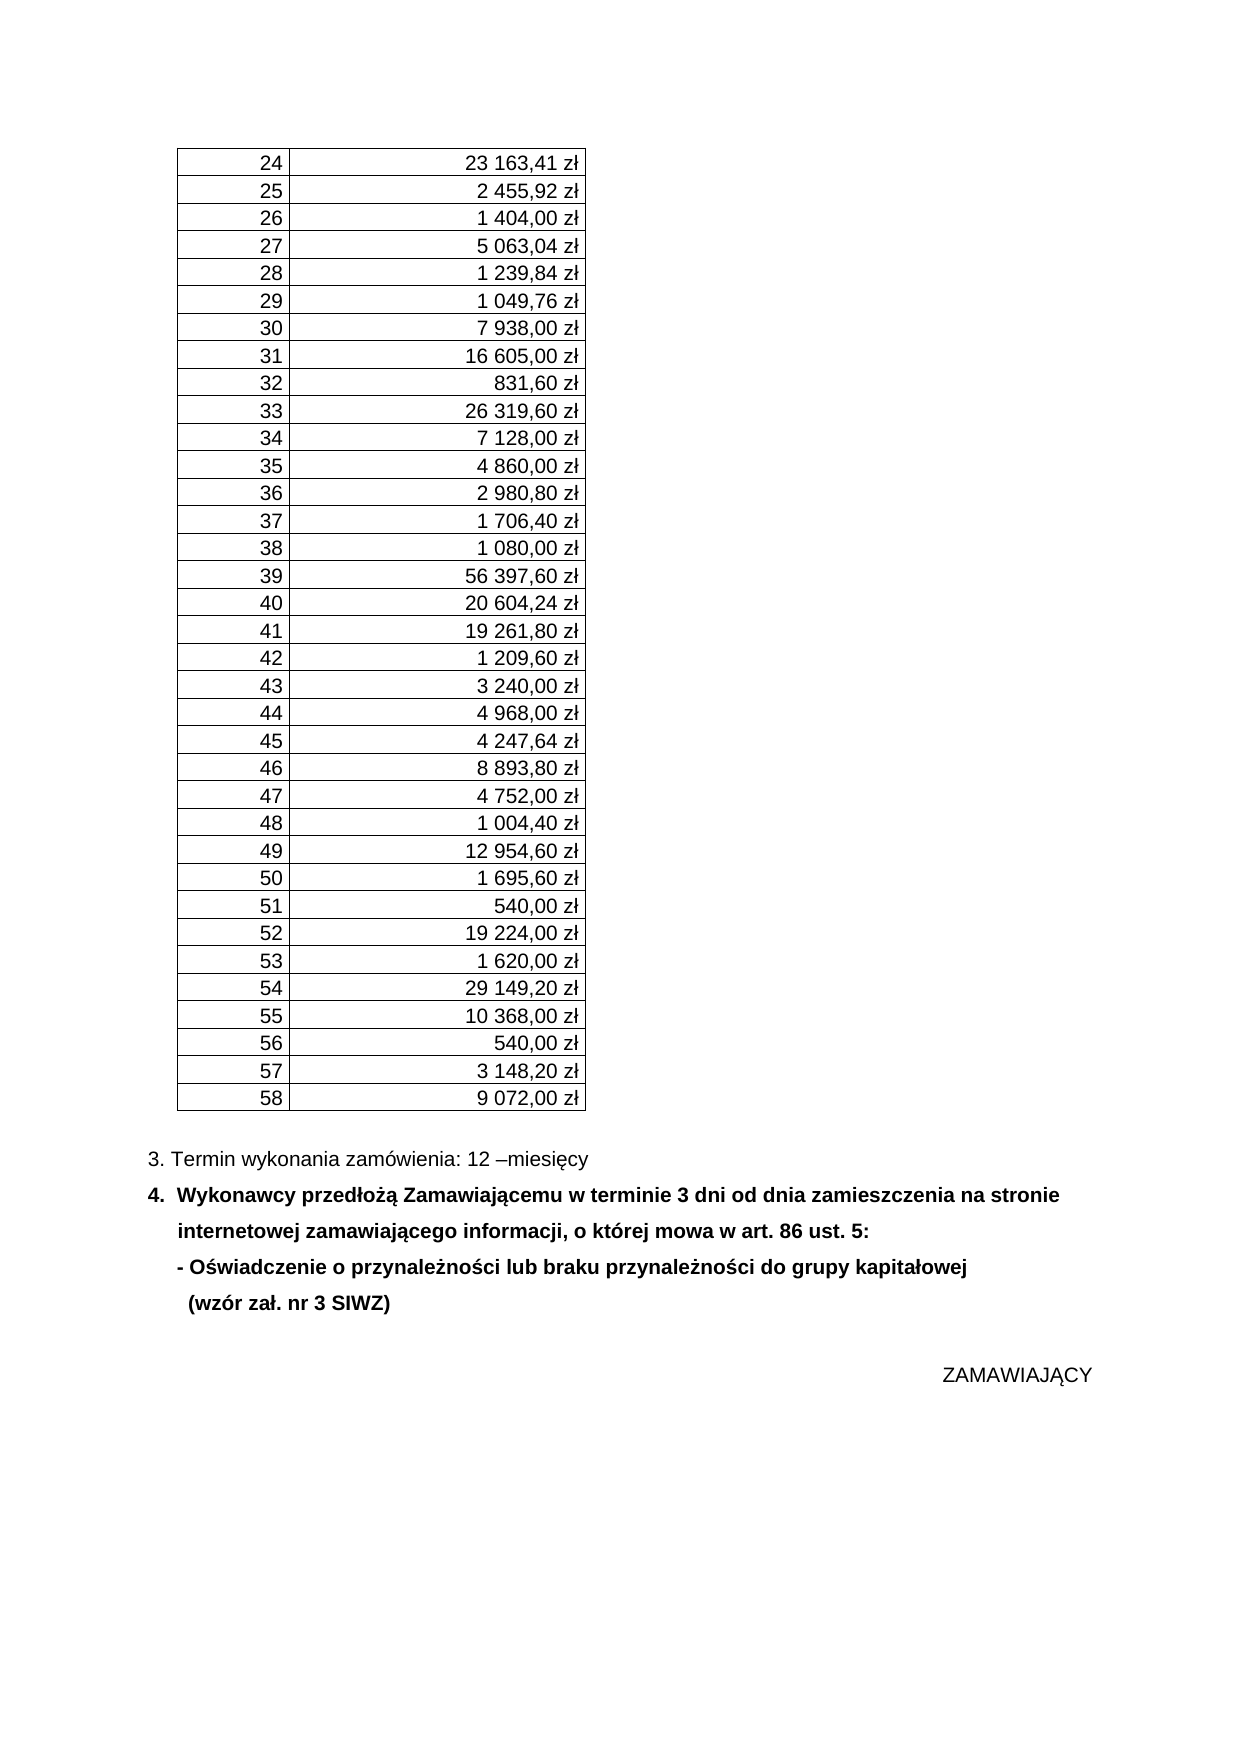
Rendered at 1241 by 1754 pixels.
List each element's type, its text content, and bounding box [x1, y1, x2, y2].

table_cell 23 163,41 zł [290, 149, 585, 175]
table_cell 30 [178, 314, 289, 340]
table_cell 56 [178, 1029, 289, 1055]
table_cell 3 240,00 zł [290, 671, 585, 698]
table_cell 19 261,80 zł [290, 616, 585, 643]
table_cell 5 063,04 zł [290, 231, 585, 258]
table_cell 39 [178, 561, 289, 588]
table_cell 36 [178, 479, 289, 505]
table_cell 19 224,00 zł [290, 919, 585, 945]
table_cell 58 [178, 1084, 289, 1110]
table_cell 38 [178, 534, 289, 560]
table_cell 42 [178, 644, 289, 670]
table_cell 1 209,60 zł [290, 644, 585, 670]
table_cell 1 080,00 zł [290, 534, 585, 560]
table_cell 56 397,60 zł [290, 561, 585, 588]
table_cell 43 [178, 671, 289, 698]
table_cell 47 [178, 781, 289, 808]
table_cell 2 980,80 zł [290, 479, 585, 505]
table_cell 29 149,20 zł [290, 974, 585, 1000]
table_cell 49 [178, 836, 289, 863]
table_cell 32 [178, 369, 289, 395]
table_cell 50 [178, 864, 289, 890]
table_cell 20 604,24 zł [290, 589, 585, 615]
table_cell 52 [178, 919, 289, 945]
table_cell 35 [178, 451, 289, 478]
table_cell 53 [178, 946, 289, 973]
table_cell 9 072,00 zł [290, 1084, 585, 1110]
table_cell 57 [178, 1056, 289, 1083]
table_cell 16 605,00 zł [290, 341, 585, 368]
table_cell 33 [178, 396, 289, 423]
table_cell 4 860,00 zł [290, 451, 585, 478]
table_cell 26 319,60 zł [290, 396, 585, 423]
text - Oświadczenie o przynależności lub braku przynależności do grupy kapitałowej [148, 1255, 1093, 1279]
table_cell 3 148,20 zł [290, 1056, 585, 1083]
table_cell 1 049,76 zł [290, 286, 585, 313]
table_cell 7 128,00 zł [290, 424, 585, 450]
text (wzór zał. nr 3 SIWZ) [148, 1291, 1093, 1315]
table_cell 37 [178, 506, 289, 533]
table_cell 1 695,60 zł [290, 864, 585, 890]
table_cell 8 893,80 zł [290, 754, 585, 780]
table_cell 40 [178, 589, 289, 615]
table_cell 48 [178, 809, 289, 835]
table_cell 540,00 zł [290, 891, 585, 918]
table_cell 55 [178, 1001, 289, 1028]
table_cell 44 [178, 699, 289, 725]
table_cell 41 [178, 616, 289, 643]
text 4. Wykonawcy przedłożą Zamawiającemu w terminie 3 dni od dnia zamieszczenia na stronie internetowej zamawiającego informacji, o której mowa w art. 86 ust. 5: [148, 1183, 1093, 1243]
table_cell 1 620,00 zł [290, 946, 585, 973]
table_cell 34 [178, 424, 289, 450]
table_cell 25 [178, 176, 289, 203]
table_cell 1 706,40 zł [290, 506, 585, 533]
text 3. Termin wykonania zamówienia: 12 –miesięcy [148, 1147, 1093, 1171]
table_cell 4 752,00 zł [290, 781, 585, 808]
table_cell 51 [178, 891, 289, 918]
table_cell 12 954,60 zł [290, 836, 585, 863]
table_cell 7 938,00 zł [290, 314, 585, 340]
table_cell 31 [178, 341, 289, 368]
table_cell 28 [178, 259, 289, 285]
table_cell 27 [178, 231, 289, 258]
table_cell 1 004,40 zł [290, 809, 585, 835]
table_cell 831,60 zł [290, 369, 585, 395]
table_cell 24 [178, 149, 289, 175]
table_cell 1 239,84 zł [290, 259, 585, 285]
table_cell 1 404,00 zł [290, 204, 585, 230]
table_cell 29 [178, 286, 289, 313]
table_cell 540,00 zł [290, 1029, 585, 1055]
table_cell 10 368,00 zł [290, 1001, 585, 1028]
table_cell 54 [178, 974, 289, 1000]
table_cell 46 [178, 754, 289, 780]
table_cell 4 968,00 zł [290, 699, 585, 725]
text ZAMAWIAJĄCY [148, 1363, 1093, 1387]
table_cell 45 [178, 726, 289, 753]
table_cell 26 [178, 204, 289, 230]
table_cell 2 455,92 zł [290, 176, 585, 203]
table_cell 4 247,64 zł [290, 726, 585, 753]
